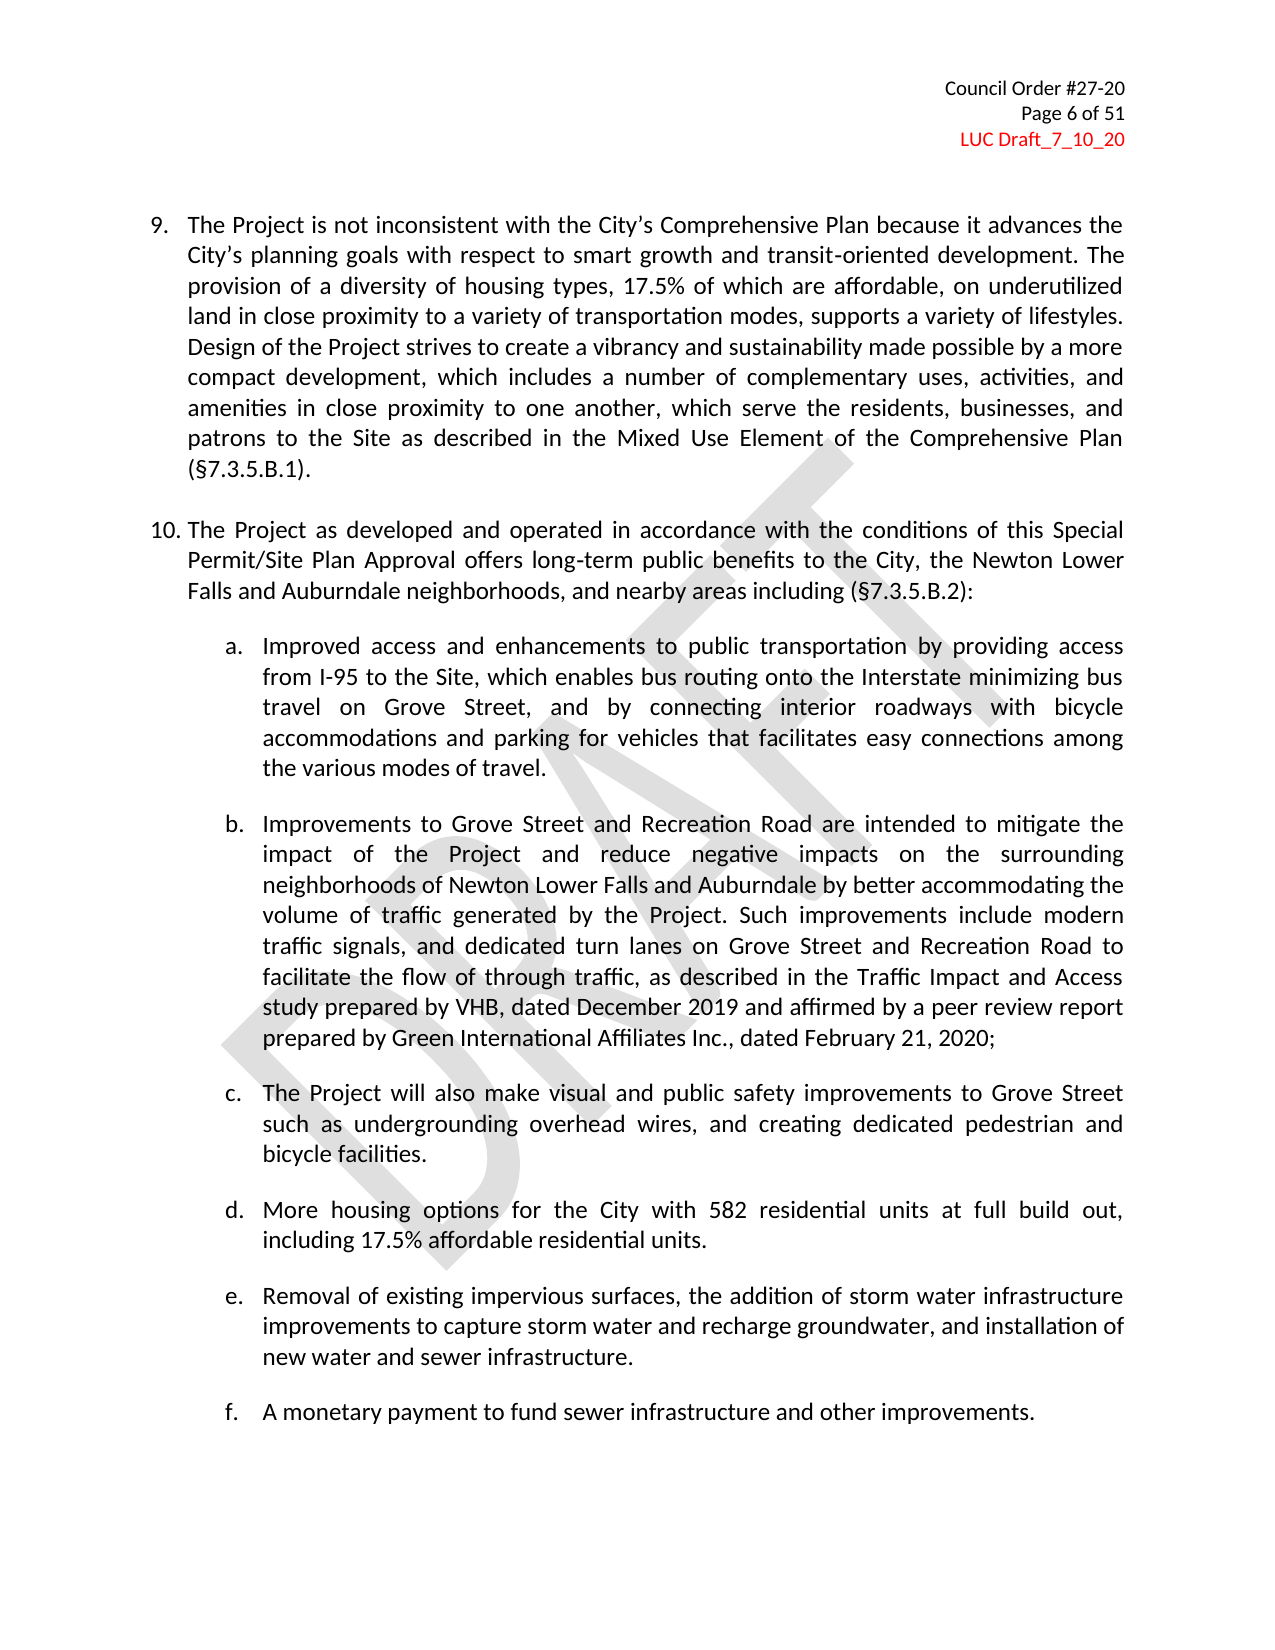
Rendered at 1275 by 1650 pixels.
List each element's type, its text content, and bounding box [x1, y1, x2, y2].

list The Project is not inconsistent with the City’s Comprehensive Plan because it advances the City’s planning goals with respect to smart growth and transit‐oriented development. The provision of a diversity of housing types, 17.5% of which are affordable, on underutilized land in close proximity to a variety of transportation modes, supports a variety of lifestyles. Design of the Project strives to create a vibrancy and sustainability made possible by a more compact development, which includes a number of complementary uses, activities, and amenities in close proximity to one another, which serve the residents, businesses, and patrons to the Site as described in the Mixed Use Element of the Comprehensive Plan (§7.3.5.B.1). [150, 209, 1125, 483]
list More housing options for the City with 582 residential units at full build out, including 17.5% affordable residential units. [225, 1194, 1125, 1255]
list Removal of existing impervious surfaces, the addition of storm water infrastructure improvements to capture storm water and recharge groundwater, and installation of new water and sewer infrastructure. [225, 1280, 1125, 1371]
list A monetary payment to fund sewer infrastructure and other improvements. [225, 1396, 1125, 1427]
list The Project will also make visual and public safety improvements to Grove Street such as undergrounding overhead wires, and creating dedicated pedestrian and bicycle facilities. [225, 1077, 1125, 1169]
list Improved access and enhancements to public transportation by providing access from I-95 to the Site, which enables bus routing onto the Interstate minimizing bus travel on Grove Street, and by connecting interior roadways with bicycle accommodations and parking for vehicles that facilitates easy connections among the various modes of travel. [225, 631, 1125, 783]
list The Project as developed and operated in accordance with the conditions of this Special Permit/Site Plan Approval offers long‐term public benefits to the City, the Newton Lower Falls and Auburndale neighborhoods, and nearby areas including (§7.3.5.B.2): [150, 514, 1125, 606]
list Improvements to Grove Street and Recreation Road are intended to mitigate the impact of the Project and reduce negative impacts on the surrounding neighborhoods of Newton Lower Falls and Auburndale by better accommodating the volume of traffic generated by the Project. Such improvements include modern traffic signals, and dedicated turn lanes on Grove Street and Recreation Road to facilitate the flow of through traffic, as described in the Traffic Impact and Access study prepared by VHB, dated December 2019 and affirmed by a peer review report prepared by Green International Affiliates Inc., dated February 21, 2020; [225, 808, 1125, 1052]
